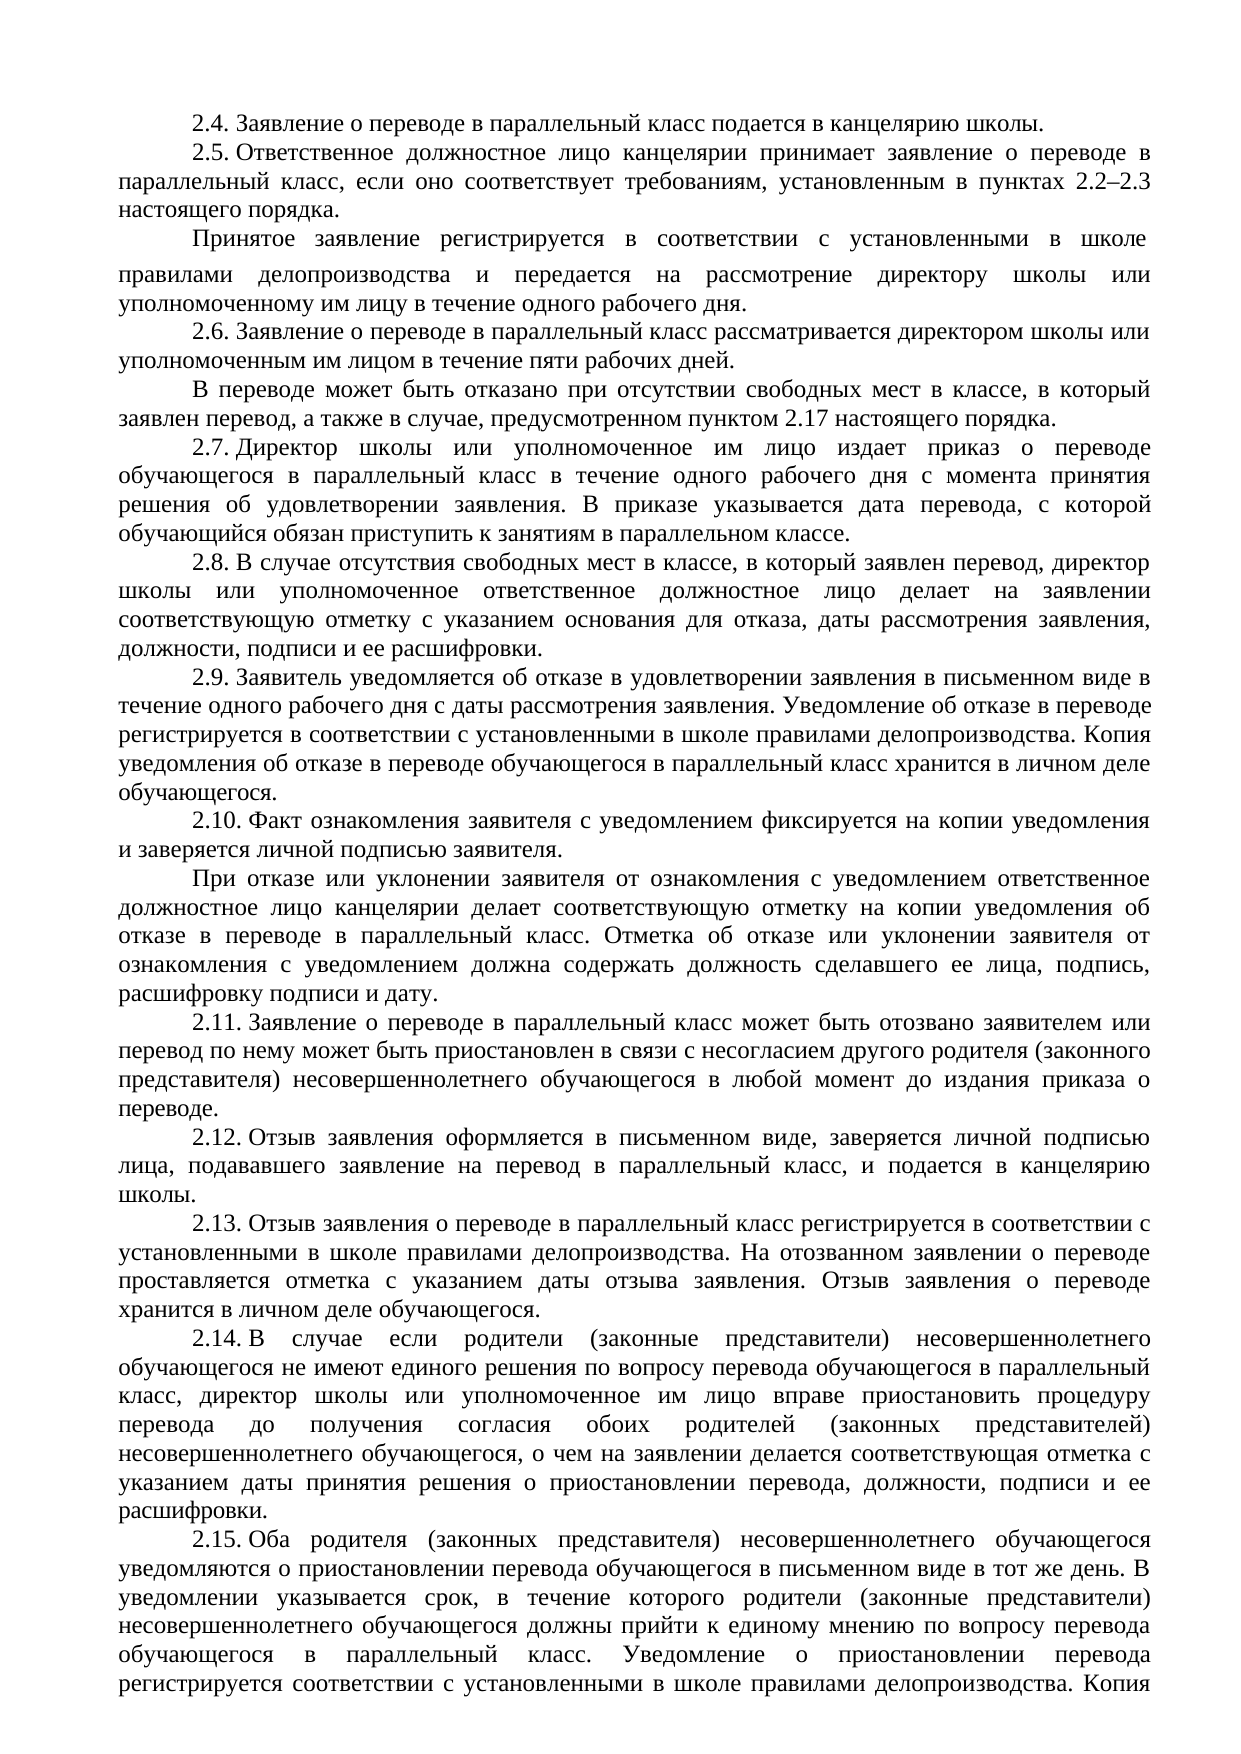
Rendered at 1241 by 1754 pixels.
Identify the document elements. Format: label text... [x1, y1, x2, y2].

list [118, 1524, 1152, 1697]
text В переводе может быть отказано при отсутствии свободных мест в классе, в который заявлен перевод, а также в случае, предусмотренном пунктом 2.17 настоящего порядка. [118, 374, 1152, 432]
list Заявление о переводе в параллельный класс подается в канцелярию школы. [192, 108, 1163, 137]
list Директор школы или уполномоченное им лицо издает приказ о переводе обучающегося в параллельный класс в течение одного рабочего дня с момента принятия решения об удовлетворении заявления. В приказе указывается дата перевода, с которой обучающийся обязан приступить к занятиям в параллельном классе. [118, 432, 1152, 547]
list Факт ознакомления заявителя с уведомлением фиксируется на копии уведомления и заверяется личной подписью заявителя. [118, 805, 1151, 863]
list Заявитель уведомляется об отказе в удовлетворении заявления в письменном виде в течение одного рабочего дня с даты рассмотрения заявления. Уведомление об отказе в переводе регистрируется в соответствии с установленными в школе правилами делопроизводства. Копия уведомления об отказе в переводе обучающегося в параллельный класс хранится в личном деле обучающегося. [118, 662, 1152, 805]
list В случае отсутствия свободных мест в классе, в который заявлен перевод, директор школы или уполномоченное ответственное должностное лицо делает на заявлении соответствующую отметку с указанием основания для отказа, даты рассмотрения заявления, должности, подписи и ее расшифровки. [118, 547, 1151, 662]
text При отказе или уклонении заявителя от ознакомления с уведомлением ответственное должностное лицо канцелярии делает соответствующую отметку на копии уведомления об отказе в переводе в параллельный класс. Отметка об отказе или уклонении заявителя от ознакомления с уведомлением должна содержать должность сделавшего ее лица, подпись, расшифровку подписи и дату. [118, 863, 1151, 1007]
list Отзыв заявления о переводе в параллельный класс регистрируется в соответствии с установленными в школе правилами делопроизводства. На отозванном заявлении о переводе проставляется отметка с указанием даты отзыва заявления. Отзыв заявления о переводе хранится в личном деле обучающегося. [118, 1208, 1152, 1323]
list Отзыв заявления оформляется в письменном виде, заверяется личной подписью лица, подававшего заявление на перевод в параллельный класс, и подается в канцелярию школы. [118, 1122, 1151, 1208]
list Заявление о переводе в параллельный класс может быть отозвано заявителем или перевод по нему может быть приостановлен в связи с несогласием другого родителя (законного представителя) несовершеннолетнего обучающегося в любой момент до издания приказа о переводе. [118, 1007, 1152, 1122]
list Ответственное должностное лицо канцелярии принимает заявление о переводе в параллельный класс, если оно соответствует требованиям, установленным в пунктах 2.2–2.3 настоящего порядка. [118, 137, 1152, 223]
text Принятое заявление регистрируется в соответствии с установленными в школе [192, 223, 1163, 252]
text правилами делопроизводства и передается на рассмотрение директору школы или уполномоченному им лицу в течение одного рабочего дня. [118, 259, 1152, 316]
list В случае если родители (законные представители) несовершеннолетнего обучающегося не имеют единого решения по вопросу перевода обучающегося в параллельный класс, директор школы или уполномоченное им лицо вправе приостановить процедуру перевода до получения согласия обоих родителей (законных представителей) несовершеннолетнего обучающегося, о чем на заявлении делается соответствующая отметка с указанием даты принятия решения о приостановлении перевода, должности, подписи и ее расшифровки. [118, 1323, 1152, 1524]
list Заявление о переводе в параллельный класс рассматривается директором школы или уполномоченным им лицом в течение пяти рабочих дней. [118, 316, 1151, 374]
